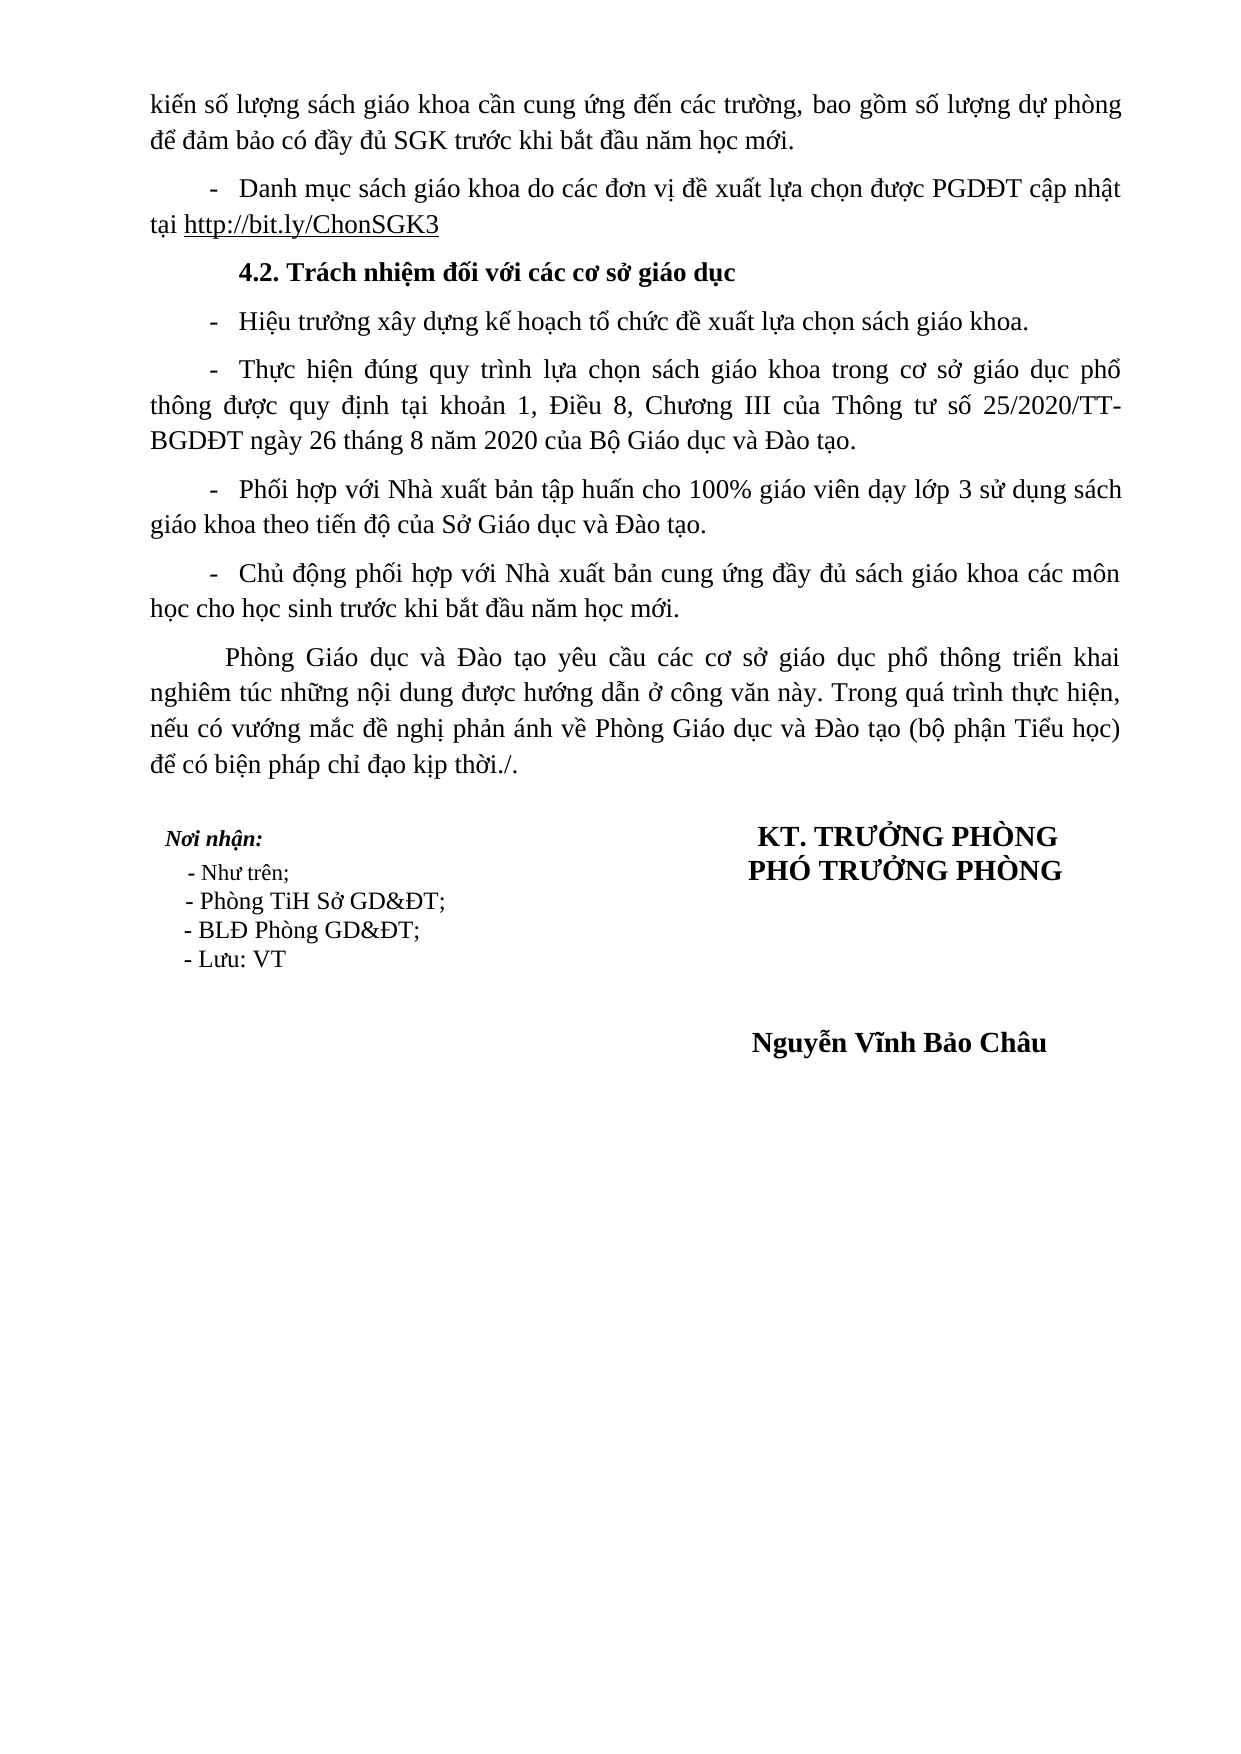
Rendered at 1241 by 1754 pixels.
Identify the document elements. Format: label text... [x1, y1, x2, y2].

text Phòng Giáo dục và Đào tạo yêu cầu các cơ sở giáo dục phổ thông triển khai nghiêm túc những nội dung được hướng dẫn ở công văn này. Trong quá trình thực hiện, nếu có vướng mắc đề nghị phản ánh về Phòng Giáo dục và Đào tạo (bộ phận Tiểu học) để có biện pháp chỉ đạo kịp thời./. [150, 641, 1122, 779]
list Chủ động phối hợp với Nhà xuất bản cung ứng đầy đủ sách giáo khoa các môn học cho học sinh trước khi bắt đầu năm học mới. [150, 557, 1122, 623]
list Danh mục sách giáo khoa do các đơn vị đề xuất lựa chọn được PGDĐT cập nhật tại http://bit.ly/ChonSGK3 [150, 173, 1122, 239]
list Hiệu trưởng xây dựng kế hoạch tổ chức đề xuất lựa chọn sách giáo khoa. [150, 305, 1122, 336]
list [150, 89, 1122, 156]
text - BLĐ Phòng GD&ĐT; [165, 915, 1122, 944]
text - Lưu: VT [165, 944, 1122, 973]
list Phối hợp với Nhà xuất bản tập huấn cho 100% giáo viên dạy lớp 3 sử dụng sách giáo khoa theo tiến độ của Sở Giáo dục và Đào tạo. [150, 473, 1122, 539]
list Thực hiện đúng quy trình lựa chọn sách giáo khoa trong cơ sở giáo dục phổ thông được quy định tại khoản 1, Điều 8, Chương III của Thông tư số 25/2020/TT-BGDĐT ngày 26 tháng 8 năm 2020 của Bộ Giáo dục và Đào tạo. [150, 353, 1122, 456]
text 4.2. Trách nhiệm đối với các cơ sở giáo dục [187, 257, 1122, 288]
text - Phòng TiH Sở GD&ĐT; [165, 886, 1122, 915]
text Nguyễn Vĩnh Bảo Châu [150, 1026, 1156, 1059]
text - Như trên; PHÓ TRƯỞNG PHÒNG [165, 853, 1156, 886]
text Nơi nhận: KT. TRƯỞNG PHÒNG [165, 819, 1156, 853]
